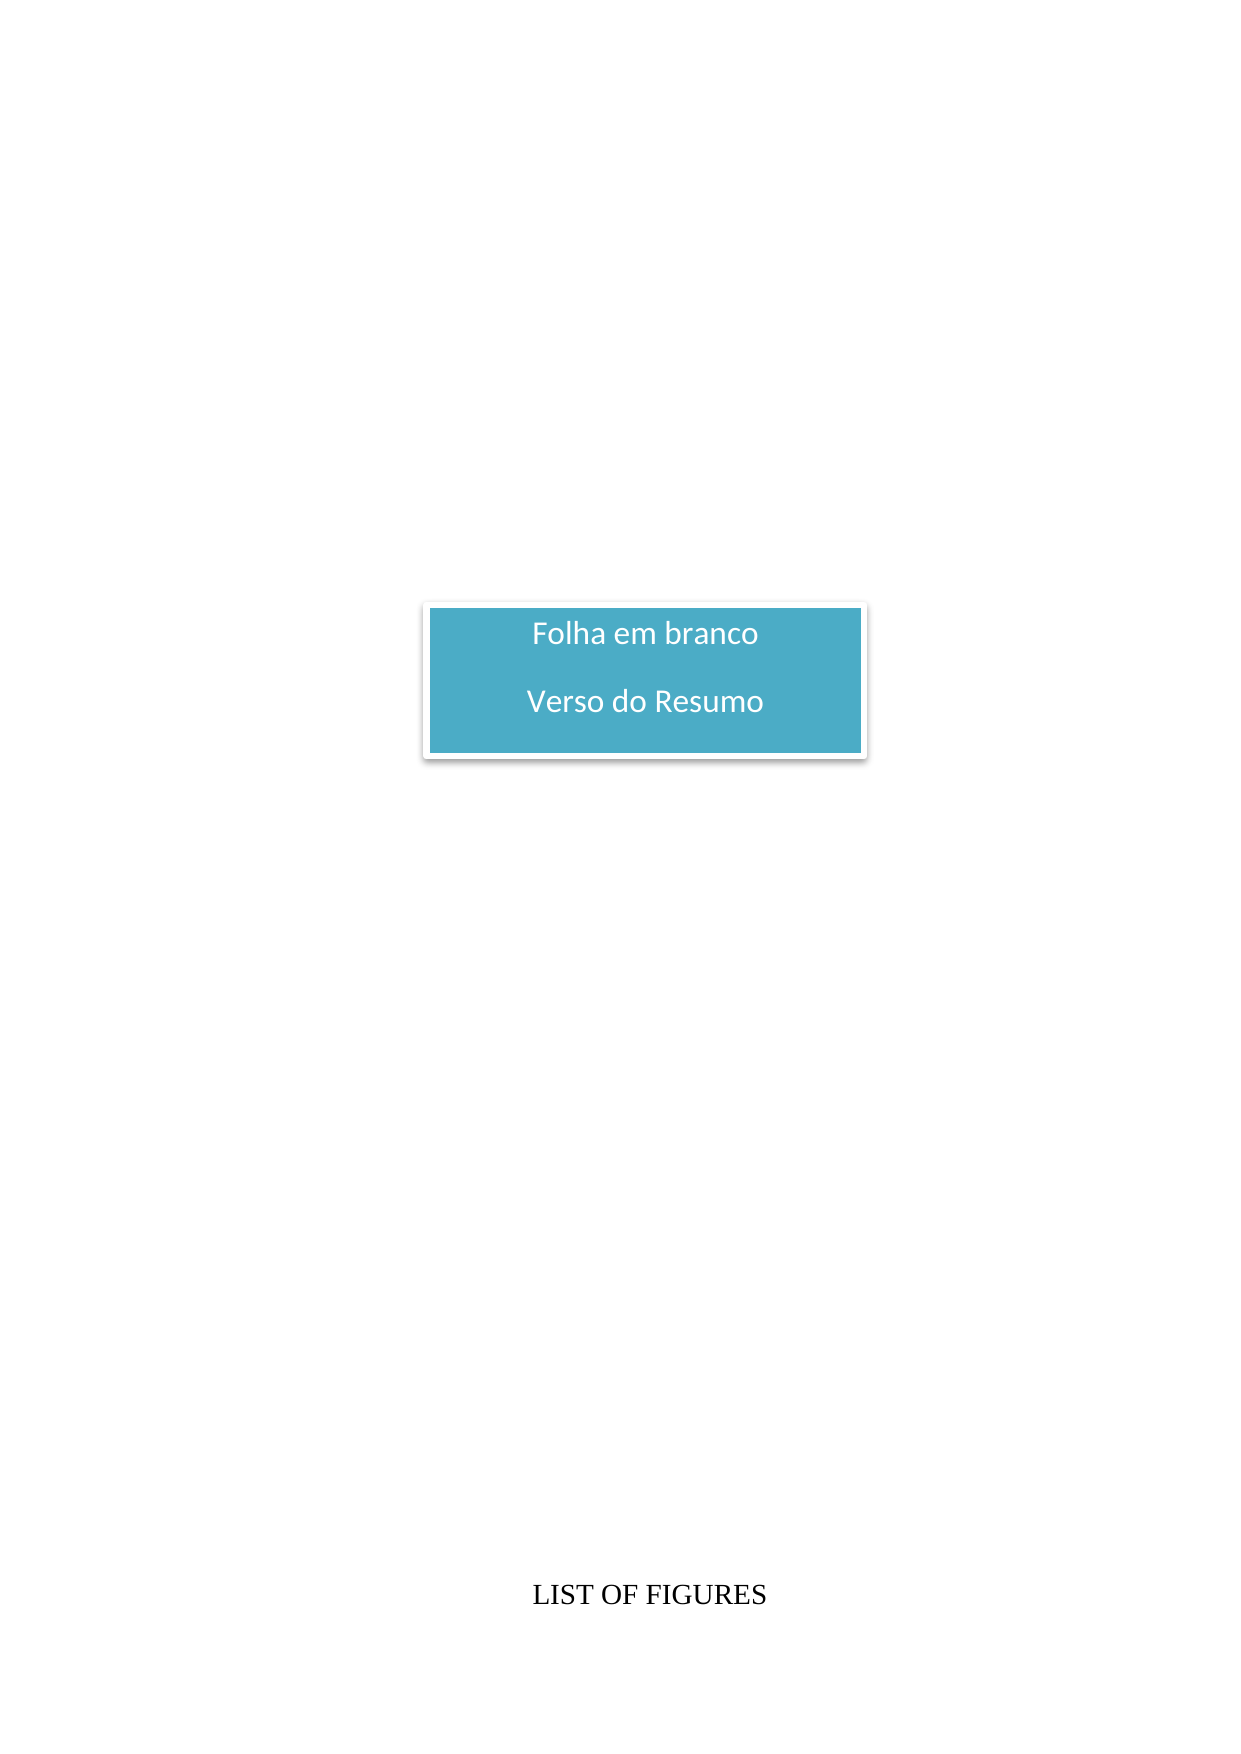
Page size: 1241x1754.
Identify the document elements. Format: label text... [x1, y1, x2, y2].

text LIST OF FIGURES [177, 1577, 1122, 1611]
